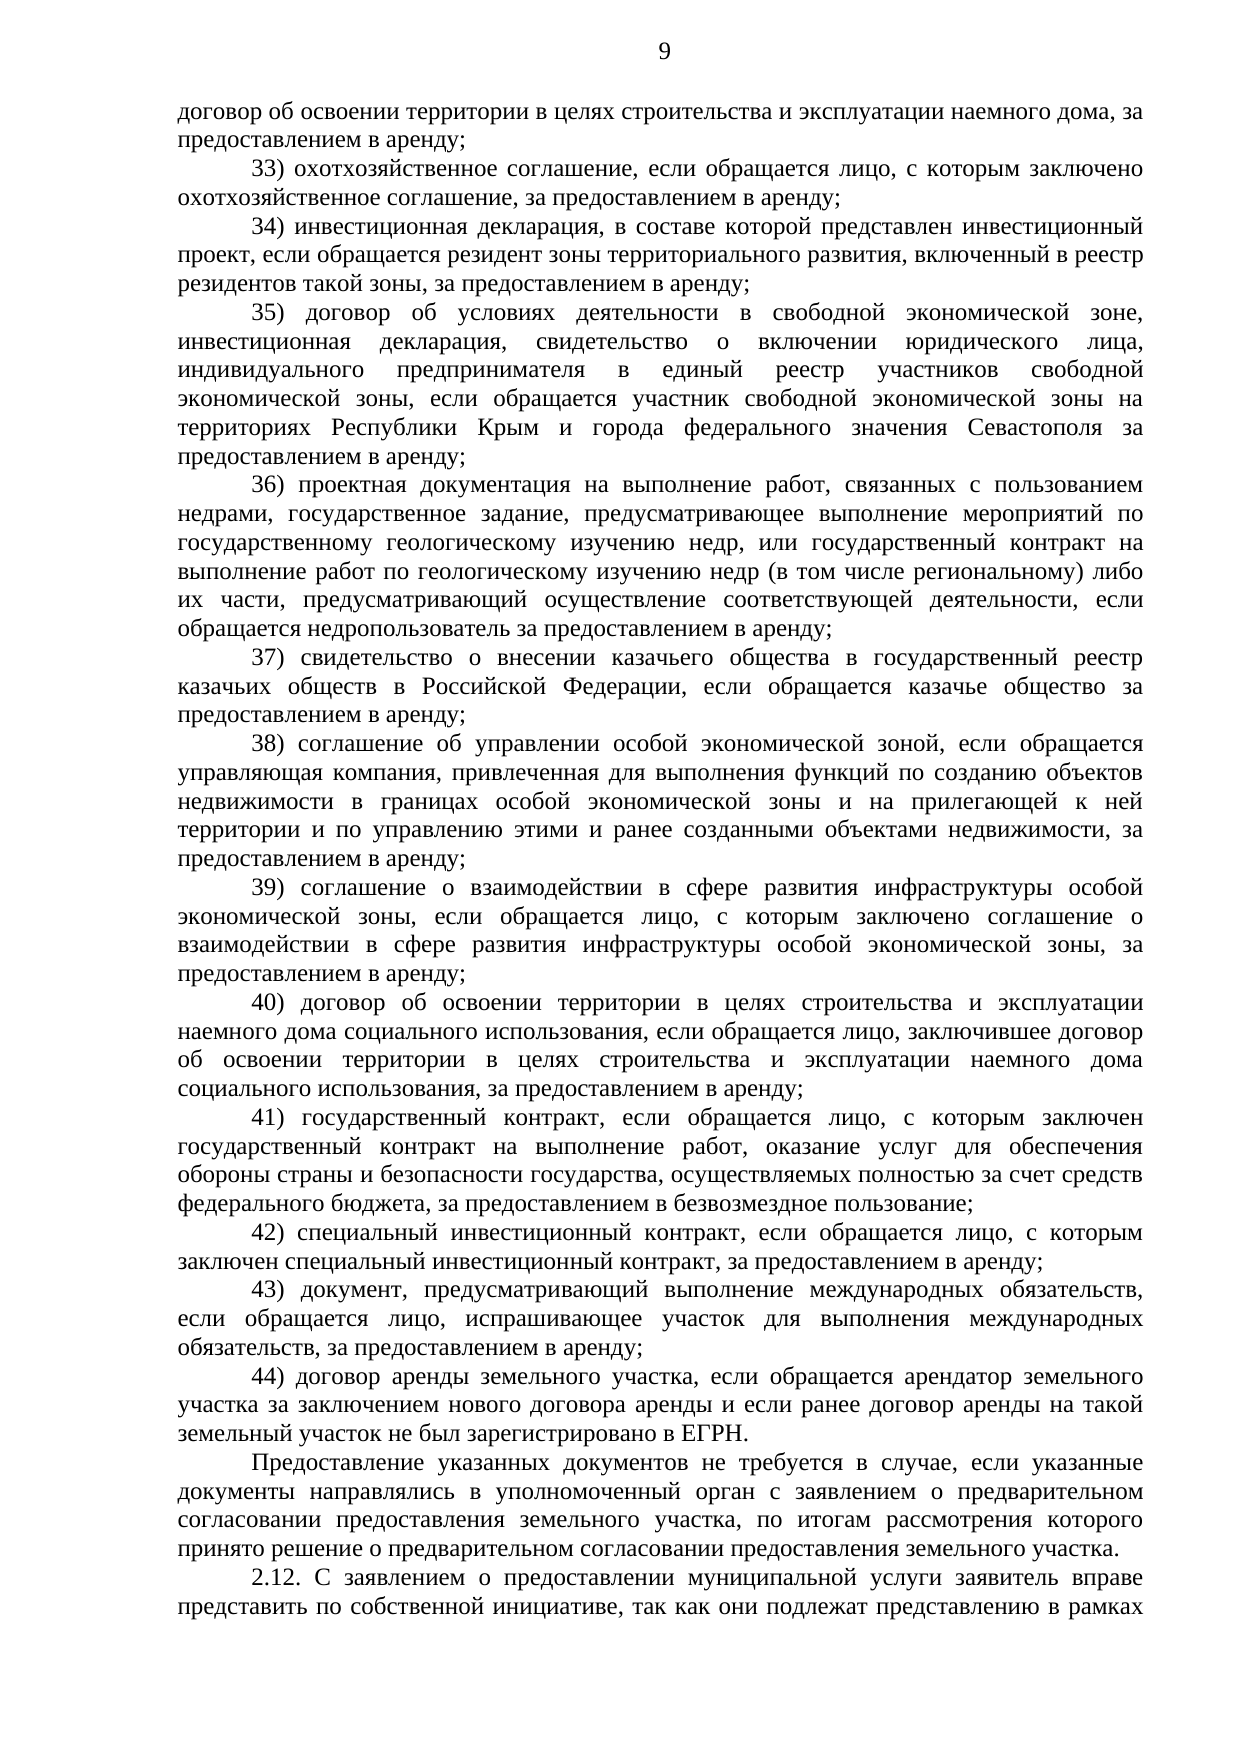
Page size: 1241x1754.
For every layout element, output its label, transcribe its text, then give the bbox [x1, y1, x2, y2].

text 41) государственный контракт, если обращается лицо, с которым заключен государственный контракт на выполнение работ, оказание услуг для обеспечения обороны страны и безопасности государства, осуществляемых полностью за счет средств федерального бюджета, за предоставлением в безвозмездное пользование; [177, 1102, 1144, 1217]
text 33) охотхозяйственное соглашение, если обращается лицо, с которым заключено охотхозяйственное соглашение, за предоставлением в аренду; [177, 153, 1144, 211]
text 39) соглашение о взаимодействии в сфере развития инфраструктуры особой экономической зоны, если обращается лицо, с которым заключено соглашение о взаимодействии в сфере развития инфраструктуры особой экономической зоны, за предоставлением в аренду; [177, 872, 1144, 987]
text 34) инвестиционная декларация, в составе которой представлен инвестиционный проект, если обращается резидент зоны территориального развития, включенный в реестр резидентов такой зоны, за предоставлением в аренду; [177, 211, 1144, 297]
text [177, 1562, 1144, 1619]
text 35) договор об условиях деятельности в свободной экономической зоне, инвестиционная декларация, свидетельство о включении юридического лица, индивидуального предпринимателя в единый реестр участников свободной экономической зоны, если обращается участник свободной экономической зоны на территориях Республики Крым и города федерального значения Севастополя за предоставлением в аренду; [177, 297, 1144, 469]
text 38) соглашение об управлении особой экономической зоной, если обращается управляющая компания, привлеченная для выполнения функций по созданию объектов недвижимости в границах особой экономической зоны и на прилегающей к ней территории и по управлению этими и ранее созданными объектами недвижимости, за предоставлением в аренду; [177, 728, 1144, 872]
text 40) договор об освоении территории в целях строительства и эксплуатации наемного дома социального использования, если обращается лицо, заключившее договор об освоении территории в целях строительства и эксплуатации наемного дома социального использования, за предоставлением в аренду; [177, 987, 1144, 1102]
text 42) специальный инвестиционный контракт, если обращается лицо, с которым заключен специальный инвестиционный контракт, за предоставлением в аренду; [177, 1217, 1144, 1274]
text 37) свидетельство о внесении казачьего общества в государственный реестр казачьих обществ в Российской Федерации, если обращается казачье общество за предоставлением в аренду; [177, 642, 1144, 728]
text 36) проектная документация на выполнение работ, связанных с пользованием недрами, государственное задание, предусматривающее выполнение мероприятий по государственному геологическому изучению недр, или государственный контракт на выполнение работ по геологическому изучению недр (в том числе региональному) либо их части, предусматривающий осуществление соответствующей деятельности, если обращается недропользователь за предоставлением в аренду; [177, 469, 1144, 642]
text 43) документ, предусматривающий выполнение международных обязательств, если обращается лицо, испрашивающее участок для выполнения международных обязательств, за предоставлением в аренду; [177, 1274, 1144, 1361]
text Предоставление указанных документов не требуется в случае, если указанные документы направлялись в уполномоченный орган с заявлением о предварительном согласовании предоставления земельного участка, по итогам рассмотрения которого принято решение о предварительном согласовании предоставления земельного участка. [177, 1447, 1144, 1562]
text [177, 96, 1144, 153]
text 44) договор аренды земельного участка, если обращается арендатор земельного участка за заключением нового договора аренды и если ранее договор аренды на такой земельный участок не был зарегистрировано в ЕГРН. [177, 1361, 1144, 1447]
